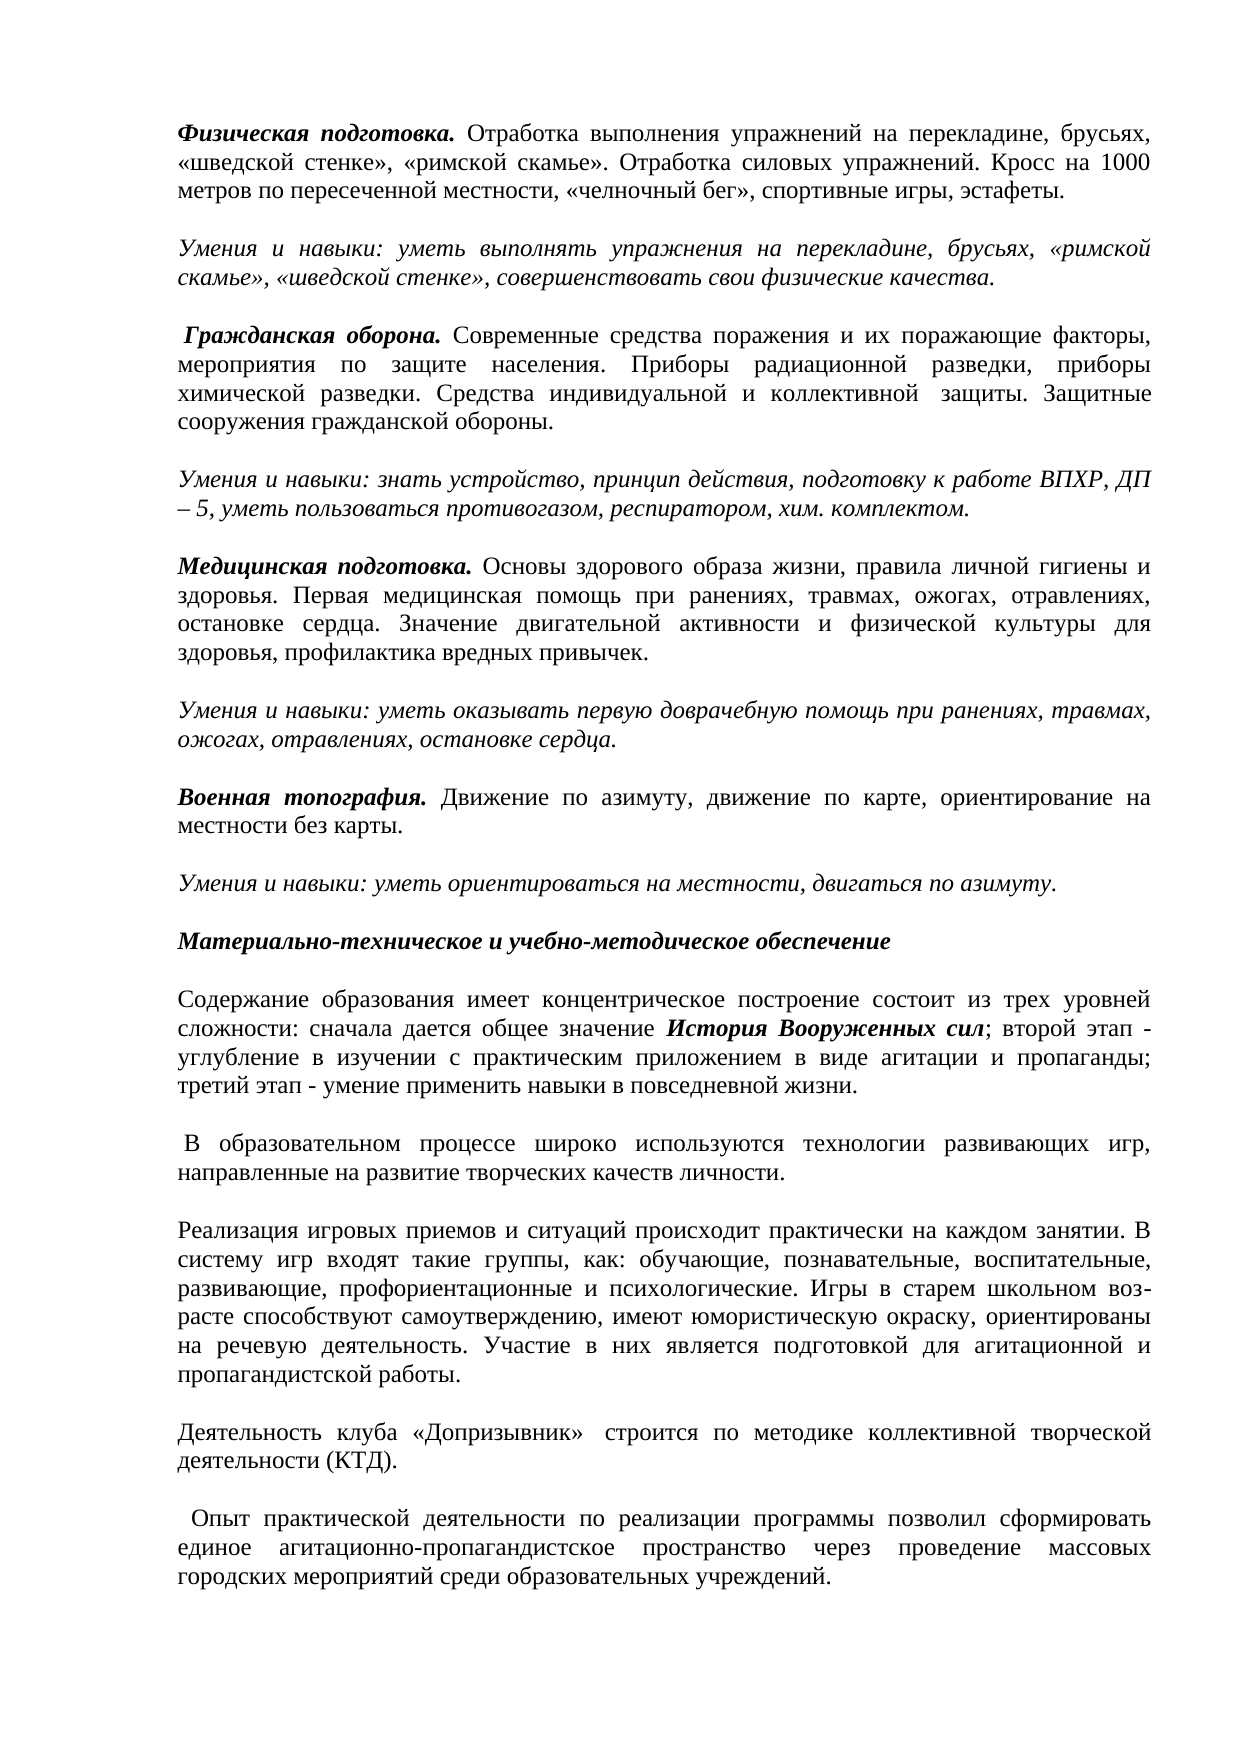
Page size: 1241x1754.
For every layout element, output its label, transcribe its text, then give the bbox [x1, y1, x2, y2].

text Опыт практической деятельности по реализации программы позволил сформировать единое агитационно-пропагандистское пространство через проведение массовых городских мероприятий среди образовательных учреждений. [177, 1503, 1152, 1590]
text Умения и навыки: уметь оказывать первую доврачебную помощь при ранениях, травмах, ожогах, отравлениях, остановке сердца. [177, 695, 1152, 753]
text Гражданская оборона. Современные средства поражения и их поражающие факторы, мероприятия по защите населения. Приборы радиационной разведки, приборы химической разведки. Средства индивидуальной и коллективной защиты. Защитные сооружения гражданской обороны. [177, 320, 1152, 435]
text Умения и навыки: знать устройство, принцип действия, подготовку к работе ВПХР, ДП – 5, уметь пользоваться противогазом, респиратором, хим. комплектом. [177, 464, 1152, 522]
text Медицинская подготовка. Основы здорового образа жизни, правила личной гигиены и здоровья. Первая медицинская помощь при ранениях, травмах, ожогах, отравлениях, остановке сердца. Значение двигательной активности и физической культуры для здоровья, профилактика вредных привычек. [177, 551, 1152, 666]
text В образовательном процессе широко используются технологии развивающих игр, направленные на развитие творческих качеств личности. [177, 1128, 1152, 1186]
text Умения и навыки: уметь ориентироваться на местности, двигаться по азимуту. [177, 868, 1152, 897]
text Физическая подготовка. Отработка выполнения упражнений на перекладине, брусьях, «шведской стенке», «римской скамье». Отработка силовых упражнений. Кросс на 1000 метров по пересеченной местности, «челночный бег», спортивные игры, эстафеты. [177, 118, 1152, 204]
text Содержание образования имеет концентрическое построение состоит из трех уровней сложности: сначала дается общее значение История Вооруженных сил; второй этап - углубление в изучении с практическим приложением в виде агитации и пропаганды; третий этап - умение применить навыки в повседневной жизни. [177, 984, 1152, 1099]
text Военная топография. Движение по азимуту, движение по карте, ориентирование на местности без карты. [177, 782, 1152, 839]
text Материально-техническое и учебно-методическое обеспечение [177, 926, 1152, 955]
text Деятельность клуба «Допризывник» строится по методике коллективной творческой деятельности (КТД). [177, 1417, 1152, 1474]
text Умения и навыки: уметь выполнять упражнения на перекладине, брусьях, «римской скамье», «шведской стенке», совершенствовать свои физические качества. [177, 233, 1152, 291]
text Реализация игровых приемов и ситуаций происходит практически на каждом занятии. В систему игр входят такие группы, как: обучающие, познавательные, воспитательные, развивающие, профориентационные и психологические. Игры в старем школьном возрасте способствуют самоутверждению, имеют юмористическую окраску, ориентированы на речевую деятельность. Участие в них является подготовкой для агитационной и пропагандистской работы. [177, 1215, 1152, 1388]
